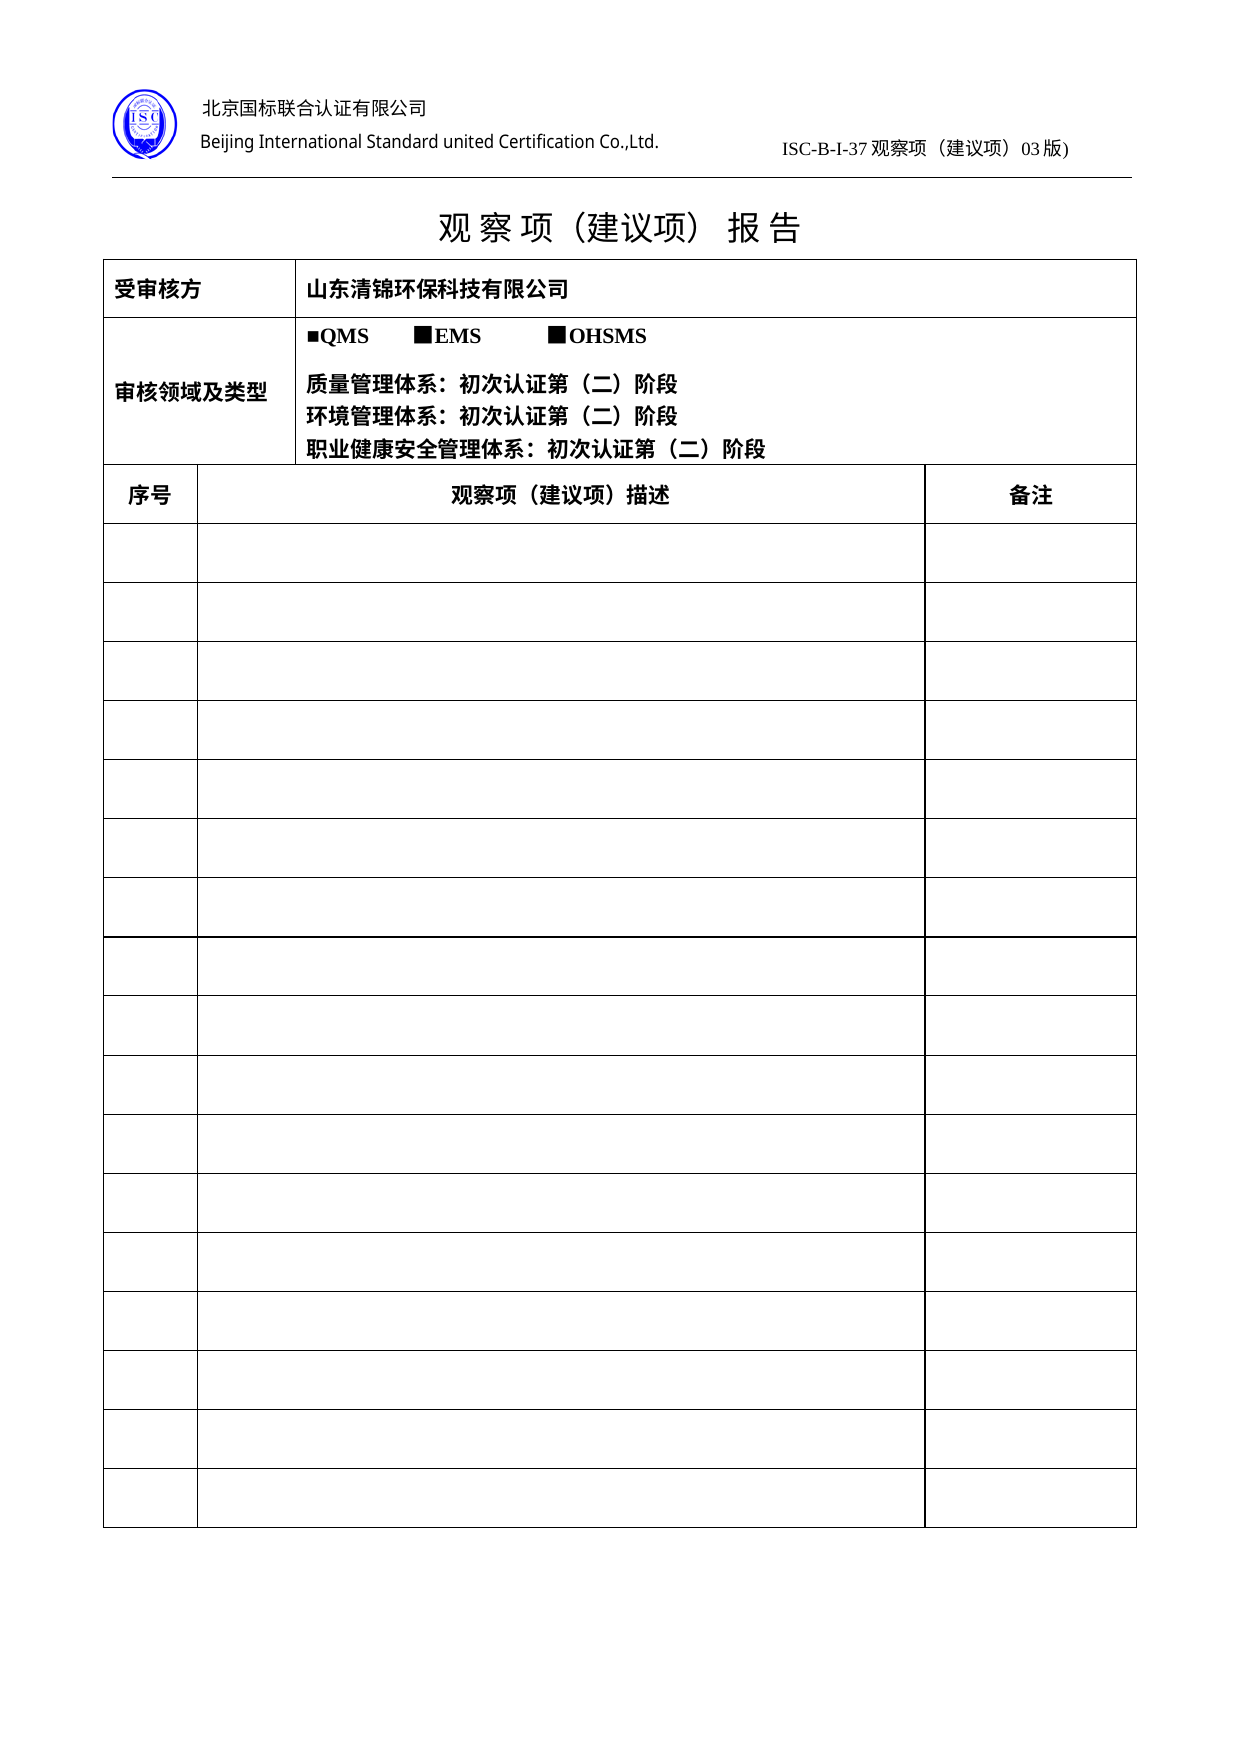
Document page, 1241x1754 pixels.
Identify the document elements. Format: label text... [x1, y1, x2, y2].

table_cell [198, 583, 924, 641]
table_cell 审核领域及类型 [104, 318, 295, 464]
table_cell [926, 642, 1136, 700]
table_cell [104, 1351, 197, 1409]
table_cell [198, 938, 924, 995]
table_cell [104, 1469, 197, 1527]
table_cell [198, 1056, 924, 1113]
table_cell [198, 878, 924, 936]
table_header 受审核方 [104, 260, 295, 317]
table_cell [198, 760, 924, 818]
table_cell [104, 938, 197, 995]
table_cell [926, 760, 1136, 818]
table_cell 观察项（建议项）描述 [198, 465, 924, 523]
picture [112, 89, 180, 158]
table_cell [926, 938, 1136, 995]
table_cell [104, 524, 197, 582]
table_cell [926, 1410, 1136, 1468]
table_cell [104, 1410, 197, 1468]
table_cell [104, 1233, 197, 1291]
table_cell [198, 642, 924, 700]
table_cell [104, 1115, 197, 1173]
table_cell [926, 1115, 1136, 1173]
table_cell [198, 1469, 924, 1527]
table_cell [104, 701, 197, 759]
table_cell [926, 524, 1136, 582]
table_cell ■QMS ■EMS ■OHSMS 质量管理体系：初次认证第（二）阶段 环境管理体系：初次认证第（二）阶段 职业健康安全管理体系：初次认证第（二）阶段 [296, 318, 1136, 464]
table_cell 序号 [104, 465, 197, 523]
table_cell [198, 1233, 924, 1291]
table_cell [926, 1351, 1136, 1409]
table_cell [104, 583, 197, 641]
table_cell [926, 583, 1136, 641]
table_cell [926, 1469, 1136, 1527]
table_cell [198, 524, 924, 582]
table_cell [926, 1292, 1136, 1350]
table_cell [926, 1233, 1136, 1291]
table_cell [198, 996, 924, 1054]
table_cell [198, 701, 924, 759]
table_cell [926, 878, 1136, 936]
table_cell [198, 1292, 924, 1350]
table_cell [104, 760, 197, 818]
table_cell [198, 819, 924, 877]
table_cell [926, 1174, 1136, 1232]
table_header 山东清锦环保科技有限公司 [296, 260, 1136, 317]
table_cell [926, 996, 1136, 1054]
table_cell [104, 1056, 197, 1113]
table_cell [104, 642, 197, 700]
table_cell [926, 701, 1136, 759]
table_cell [198, 1174, 924, 1232]
table_cell [104, 996, 197, 1054]
table_cell 备注 [926, 465, 1136, 523]
table_cell [926, 819, 1136, 877]
table_cell [198, 1410, 924, 1468]
table_cell [926, 1056, 1136, 1113]
table_cell [104, 1174, 197, 1232]
table_cell [104, 1292, 197, 1350]
table_cell [198, 1115, 924, 1173]
text 观 察 项（建议项） 报 告 [112, 193, 1128, 258]
table_cell [104, 819, 197, 877]
table_cell [104, 878, 197, 936]
table_cell [198, 1351, 924, 1409]
